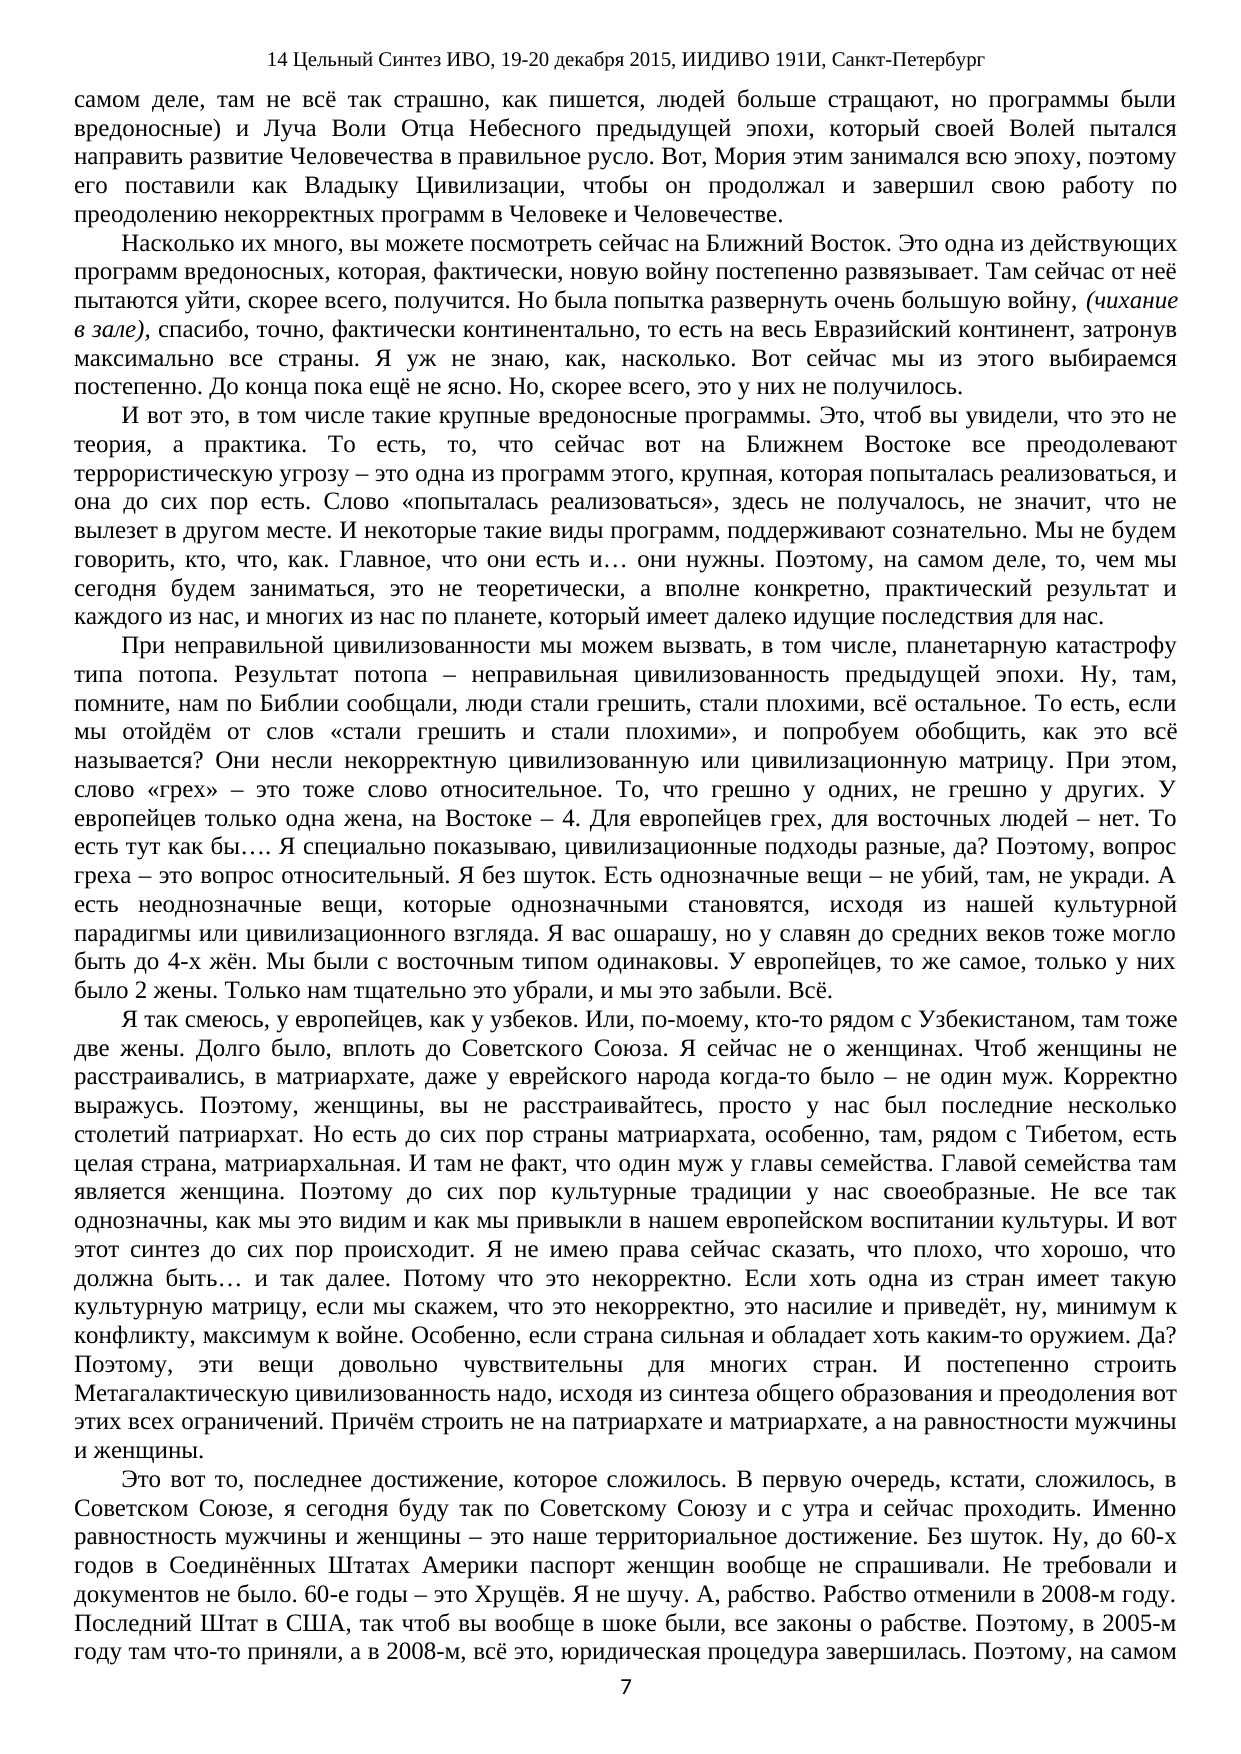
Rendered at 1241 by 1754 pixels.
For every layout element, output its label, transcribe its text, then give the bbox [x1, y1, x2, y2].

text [74, 1464, 1178, 1665]
text Я так смеюсь, у европейцев, как у узбеков. Или, по-моему, кто-то рядом с Узбекистаном, там тоже две жены. Долго было, вплоть до Советского Союза. Я сейчас не о женщинах. Чтоб женщины не расстраивались, в матриархате, даже у еврейского народа когда-то было – не один муж. Корректно выражусь. Поэтому, женщины, вы не расстраивайтесь, просто у нас был последние несколько столетий патриархат. Но есть до сих пор страны матриархата, особенно, там, рядом с Тибетом, есть целая страна, матриархальная. И там не факт, что один муж у главы семейства. Главой семейства там является женщина. Поэтому до сих пор культурные традиции у нас своеобразные. Не все так однозначны, как мы это видим и как мы привыкли в нашем европейском воспитании культуры. И вот этот синтез до сих пор происходит. Я не имею права сейчас сказать, что плохо, что хорошо, что должна быть… и так далее. Потому что это некорректно. Если хоть одна из стран имеет такую культурную матрицу, если мы скажем, что это некорректно, это насилие и приведёт, ну, минимум к конфликту, максимум к войне. Особенно, если страна сильная и обладает хоть каким-то оружием. Да? Поэтому, эти вещи довольно чувствительны для многих стран. И постепенно строить Метагалактическую цивилизованность надо, исходя из синтеза общего образования и преодоления вот этих всех ограничений. Причём строить не на патриархате и матриархате, а на равностности мужчины и женщины. [74, 1004, 1178, 1464]
text Насколько их много, вы можете посмотреть сейчас на Ближний Восток. Это одна из действующих программ вредоносных, которая, фактически, новую войну постепенно развязывает. Там сейчас от неё пытаются уйти, скорее всего, получится. Но была попытка развернуть очень большую войну, (чихание в зале), спасибо, точно, фактически континентально, то есть на весь Евразийский континент, затронув максимально все страны. Я уж не знаю, как, насколько. Вот сейчас мы из этого выбираемся постепенно. До конца пока ещё не ясно. Но, скорее всего, это у них не получилось. [74, 228, 1178, 400]
text И вот это, в том числе такие крупные вредоносные программы. Это, чтоб вы увидели, что это не теория, а практика. То есть, то, что сейчас вот на Ближнем Востоке все преодолевают террористическую угрозу – это одна из программ этого, крупная, которая попыталась реализоваться, и она до сих пор есть. Слово «попыталась реализоваться», здесь не получалось, не значит, что не вылезет в другом месте. И некоторые такие виды программ, поддерживают сознательно. Мы не будем говорить, кто, что, как. Главное, что они есть и… они нужны. Поэтому, на самом деле, то, чем мы сегодня будем заниматься, это не теоретически, а вполне конкретно, практический результат и каждого из нас, и многих из нас по планете, который имеет далеко идущие последствия для нас. [74, 400, 1178, 630]
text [74, 84, 1178, 228]
text При неправильной цивилизованности мы можем вызвать, в том числе, планетарную катастрофу типа потопа. Результат потопа – неправильная цивилизованность предыдущей эпохи. Ну, там, помните, нам по Библии сообщали, люди стали грешить, стали плохими, всё остальное. То есть, если мы отойдём от слов «стали грешить и стали плохими», и попробуем обобщить, как это всё называется? Они несли некорректную цивилизованную или цивилизационную матрицу. При этом, слово «грех» – это тоже слово относительное. То, что грешно у одних, не грешно у других. У европейцев только одна жена, на Востоке – 4. Для европейцев грех, для восточных людей – нет. То есть тут как бы…. Я специально показываю, цивилизационные подходы разные, да? Поэтому, вопрос греха – это вопрос относительный. Я без шуток. Есть однозначные вещи – не убий, там, не укради. А есть неоднозначные вещи, которые однозначными становятся, исходя из нашей культурной парадигмы или цивилизационного взгляда. Я вас ошарашу, но у славян до средних веков тоже могло быть до 4-х жён. Мы были с восточным типом одинаковы. У европейцев, то же самое, только у них было 2 жены. Только нам тщательно это убрали, и мы это забыли. Всё. [74, 630, 1178, 1004]
